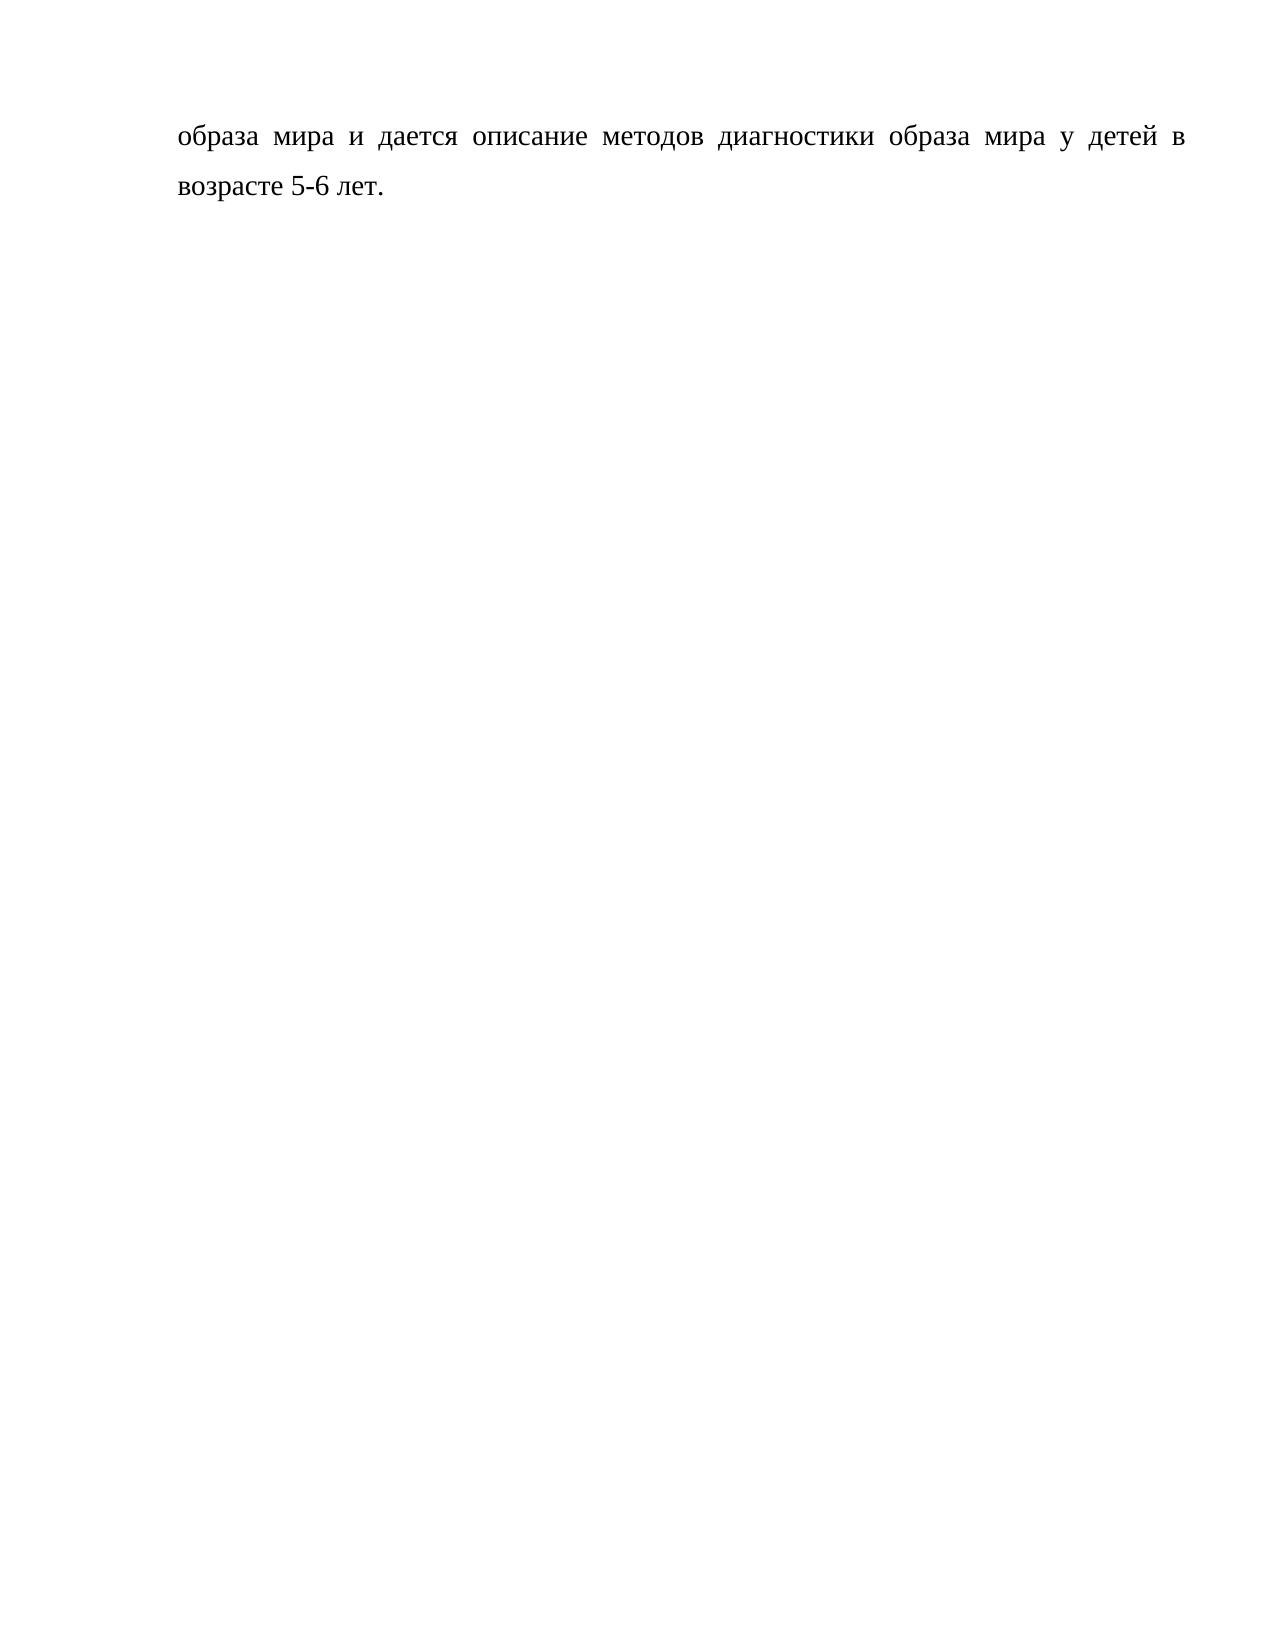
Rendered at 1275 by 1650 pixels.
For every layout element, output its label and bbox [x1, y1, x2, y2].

text [177, 118, 1186, 202]
